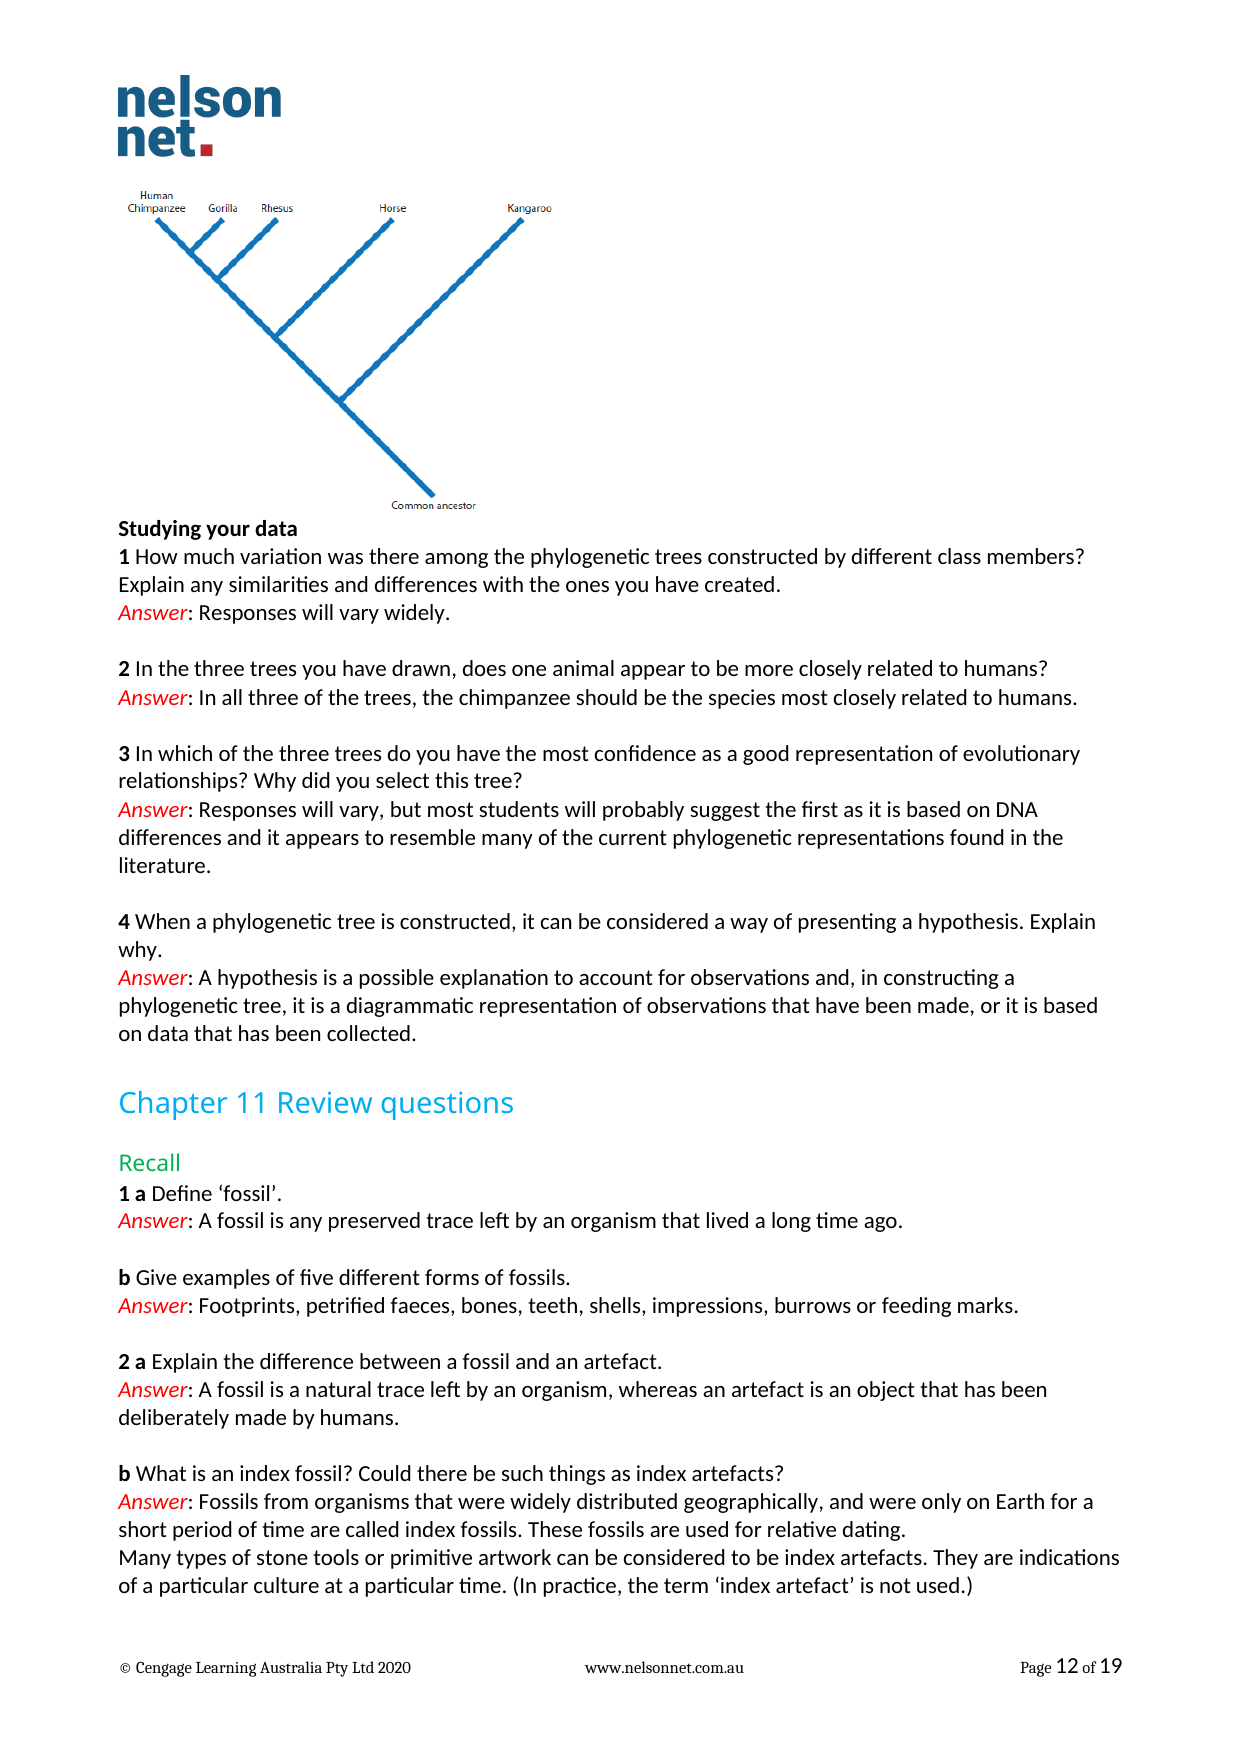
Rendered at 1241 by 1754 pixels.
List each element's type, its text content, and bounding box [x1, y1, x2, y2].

text Answer: In all three of the trees, the chimpanzee should be the species most closely related to humans. [118, 683, 1122, 711]
text 1 a Define ‘fossil’. [118, 1179, 1122, 1207]
text Answer: Fossils from organisms that were widely distributed geographically, and were only on Earth for a short period of time are called index fossils. These fossils are used for relative dating. [118, 1487, 1122, 1543]
picture [118, 181, 567, 515]
text 1 How much variation was there among the phylogenetic trees constructed by different class members? Explain any similarities and differences with the ones you have created. [118, 542, 1122, 598]
text Studying your data [118, 514, 1122, 542]
text Chapter 11 Review questions [118, 1083, 1122, 1122]
text Recall [118, 1147, 1122, 1179]
text 2 a Explain the difference between a fossil and an artefact. [118, 1347, 1122, 1375]
text 4 When a phylogenetic tree is constructed, it can be considered a way of presenting a hypothesis. Explain why. [118, 907, 1122, 963]
text 3 In which of the three trees do you have the most confidence as a good representation of evolutionary relationships? Why did you select this tree? [118, 739, 1122, 795]
text Many types of stone tools or primitive artwork can be considered to be index artefacts. They are indications of a particular culture at a particular time. (In practice, the term ‘index artefact’ is not used.) [118, 1543, 1122, 1599]
picture [118, 75, 281, 157]
text 2 In the three trees you have drawn, does one animal appear to be more closely related to humans? [118, 654, 1122, 683]
text Answer: Responses will vary, but most students will probably suggest the first as it is based on DNA differences and it appears to resemble many of the current phylogenetic representations found in the literature. [118, 795, 1122, 879]
text b What is an index fossil? Could there be such things as index artefacts? [118, 1459, 1122, 1487]
text Answer: Footprints, petrified faeces, bones, teeth, shells, impressions, burrows or feeding marks. [118, 1291, 1122, 1319]
text Answer: A fossil is a natural trace left by an organism, whereas an artefact is an object that has been deliberately made by humans. [118, 1375, 1122, 1431]
text Answer: A hypothesis is a possible explanation to account for observations and, in constructing a phylogenetic tree, it is a diagrammatic representation of observations that have been made, or it is based on data that has been collected. [118, 963, 1122, 1047]
text Answer: Responses will vary widely. [118, 598, 1122, 627]
text b Give examples of five different forms of fossils. [118, 1263, 1122, 1291]
text Answer: A fossil is any preserved trace left by an organism that lived a long time ago. [118, 1207, 1122, 1235]
